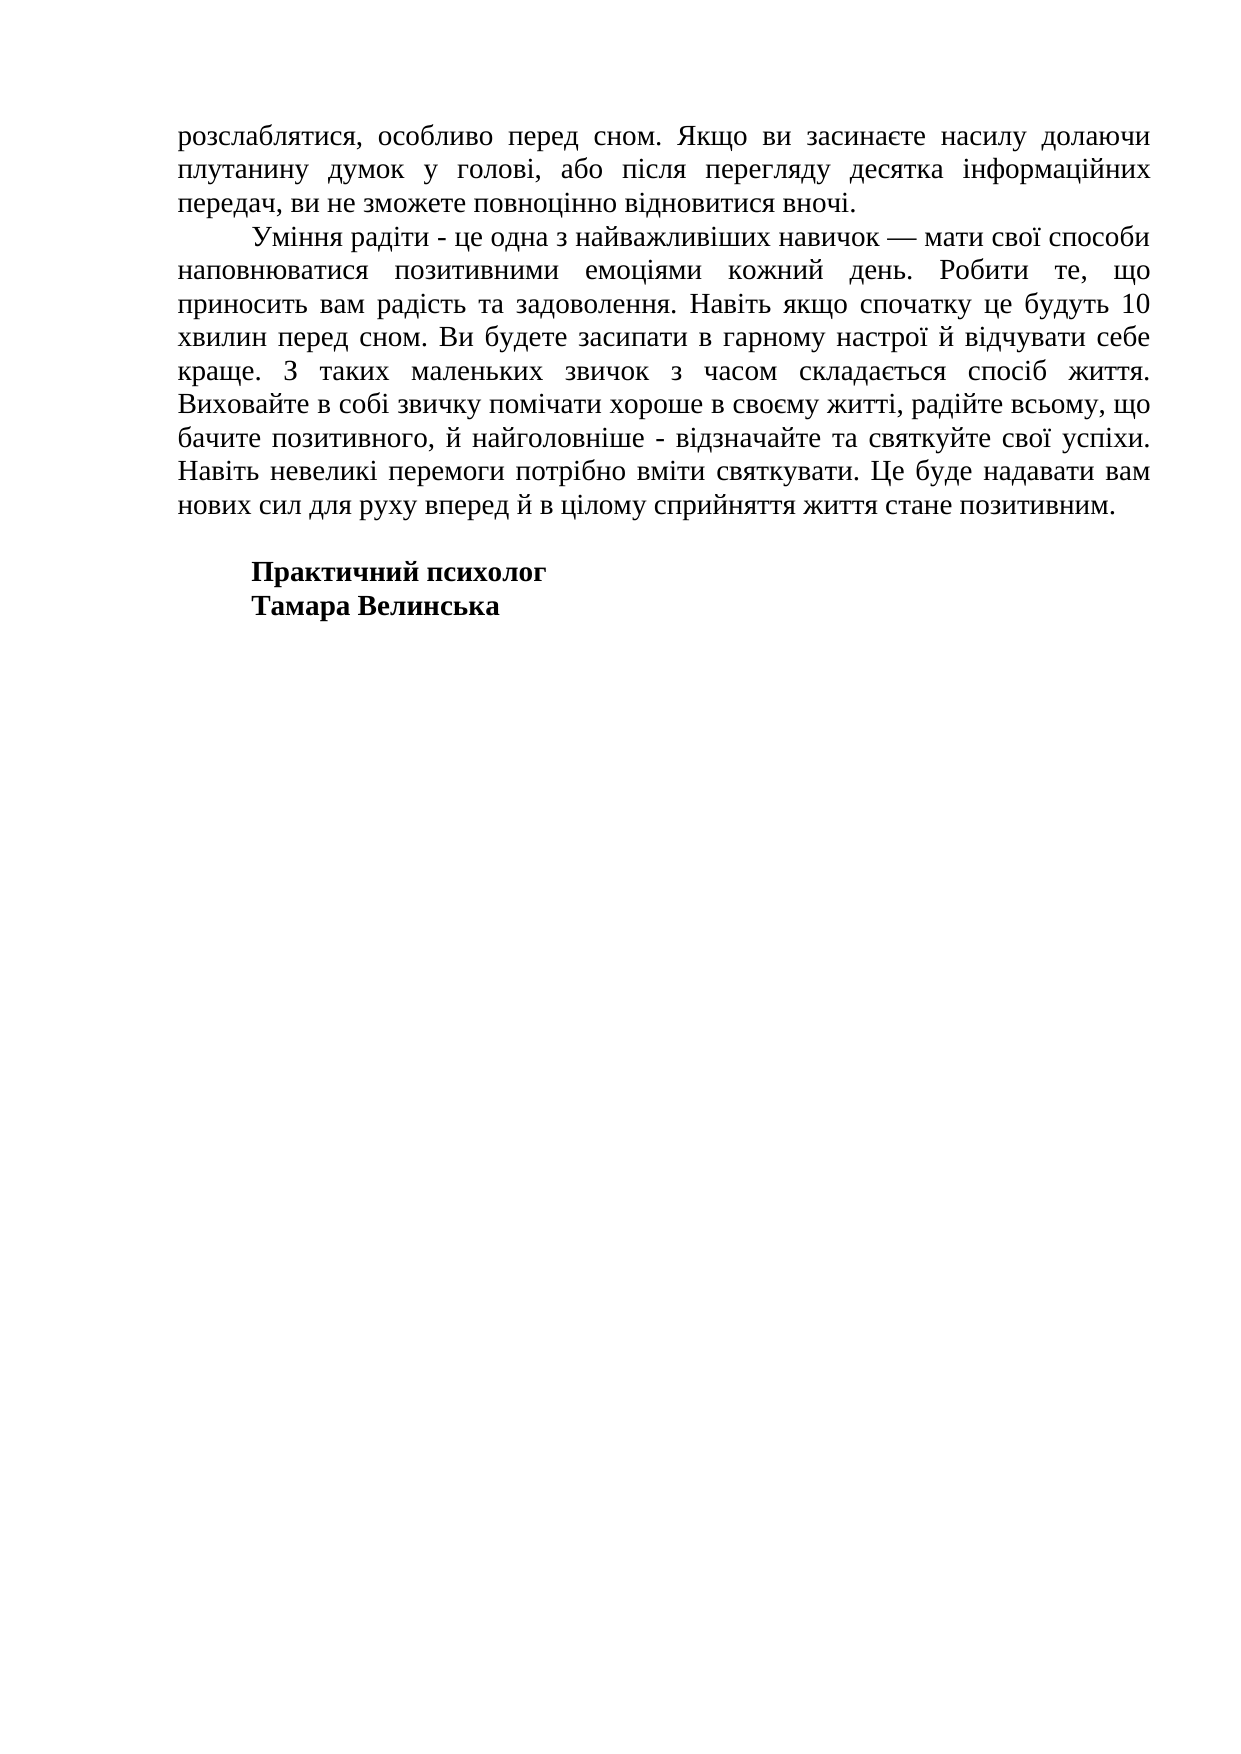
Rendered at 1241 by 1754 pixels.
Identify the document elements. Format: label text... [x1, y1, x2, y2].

text Тамара Велинська [177, 588, 1152, 621]
text Практичний психолог [177, 554, 1152, 588]
text Уміння радіти - це одна з найважливіших навичок — мати свої способи наповнюватися позитивними емоціями кожний день. Робити те, що приносить вам радість та задоволення. Навіть якщо спочатку це будуть 10 хвилин перед сном. Ви будете засипати в гарному настрої й відчувати себе краще. З таких маленьких звичок з часом складається спосіб життя. Виховайте в собі звичку помічати хороше в своєму житті, радійте всьому, що бачите позитивного, й найголовніше - відзначайте та святкуйте свої успіхи. Навіть невеликі перемоги потрібно вміти святкувати. Це буде надавати вам нових сил для руху вперед й в цілому сприйняття життя стане позитивним. [177, 219, 1152, 521]
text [177, 118, 1152, 219]
